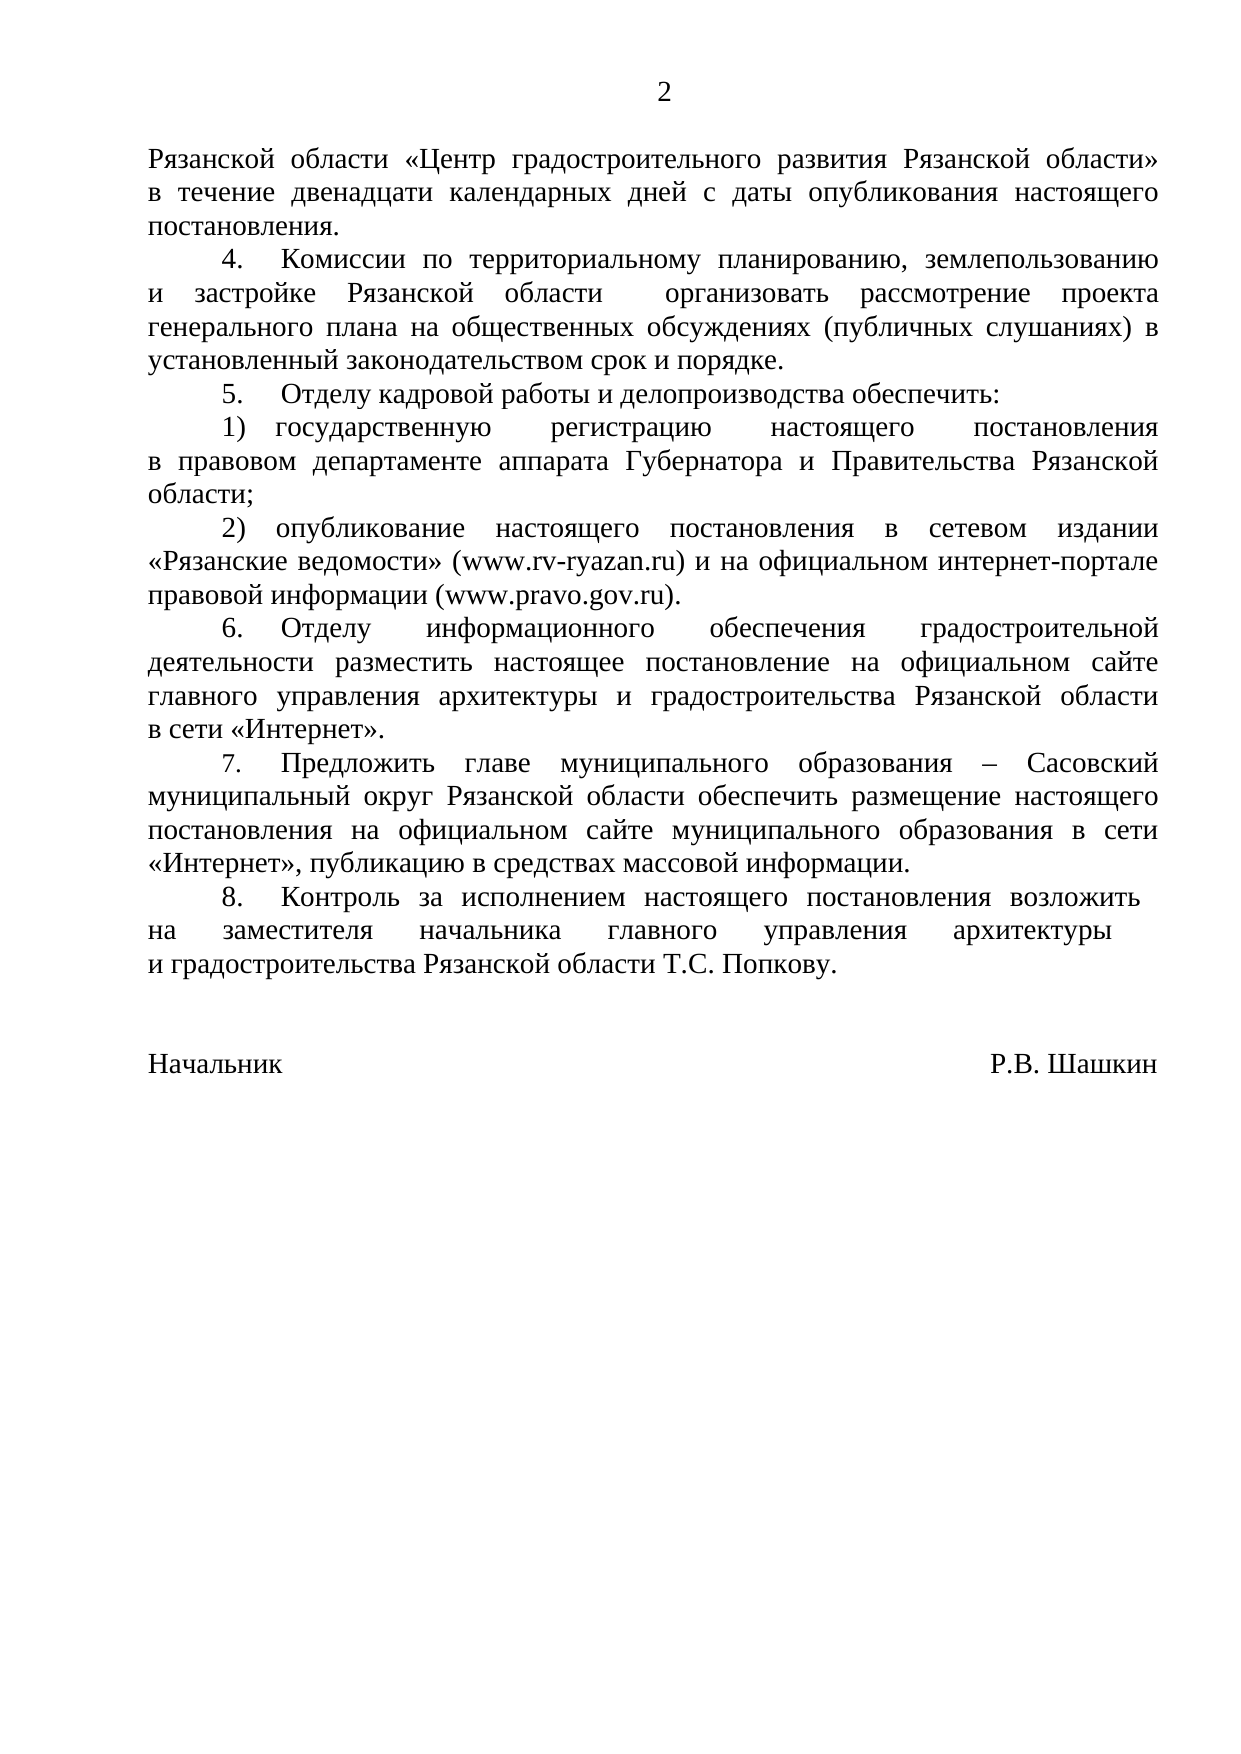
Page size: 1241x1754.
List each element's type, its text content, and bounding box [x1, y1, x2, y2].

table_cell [136, 141, 1171, 1047]
table_cell Начальник Р.В. Шашкин [136, 1047, 1171, 1214]
